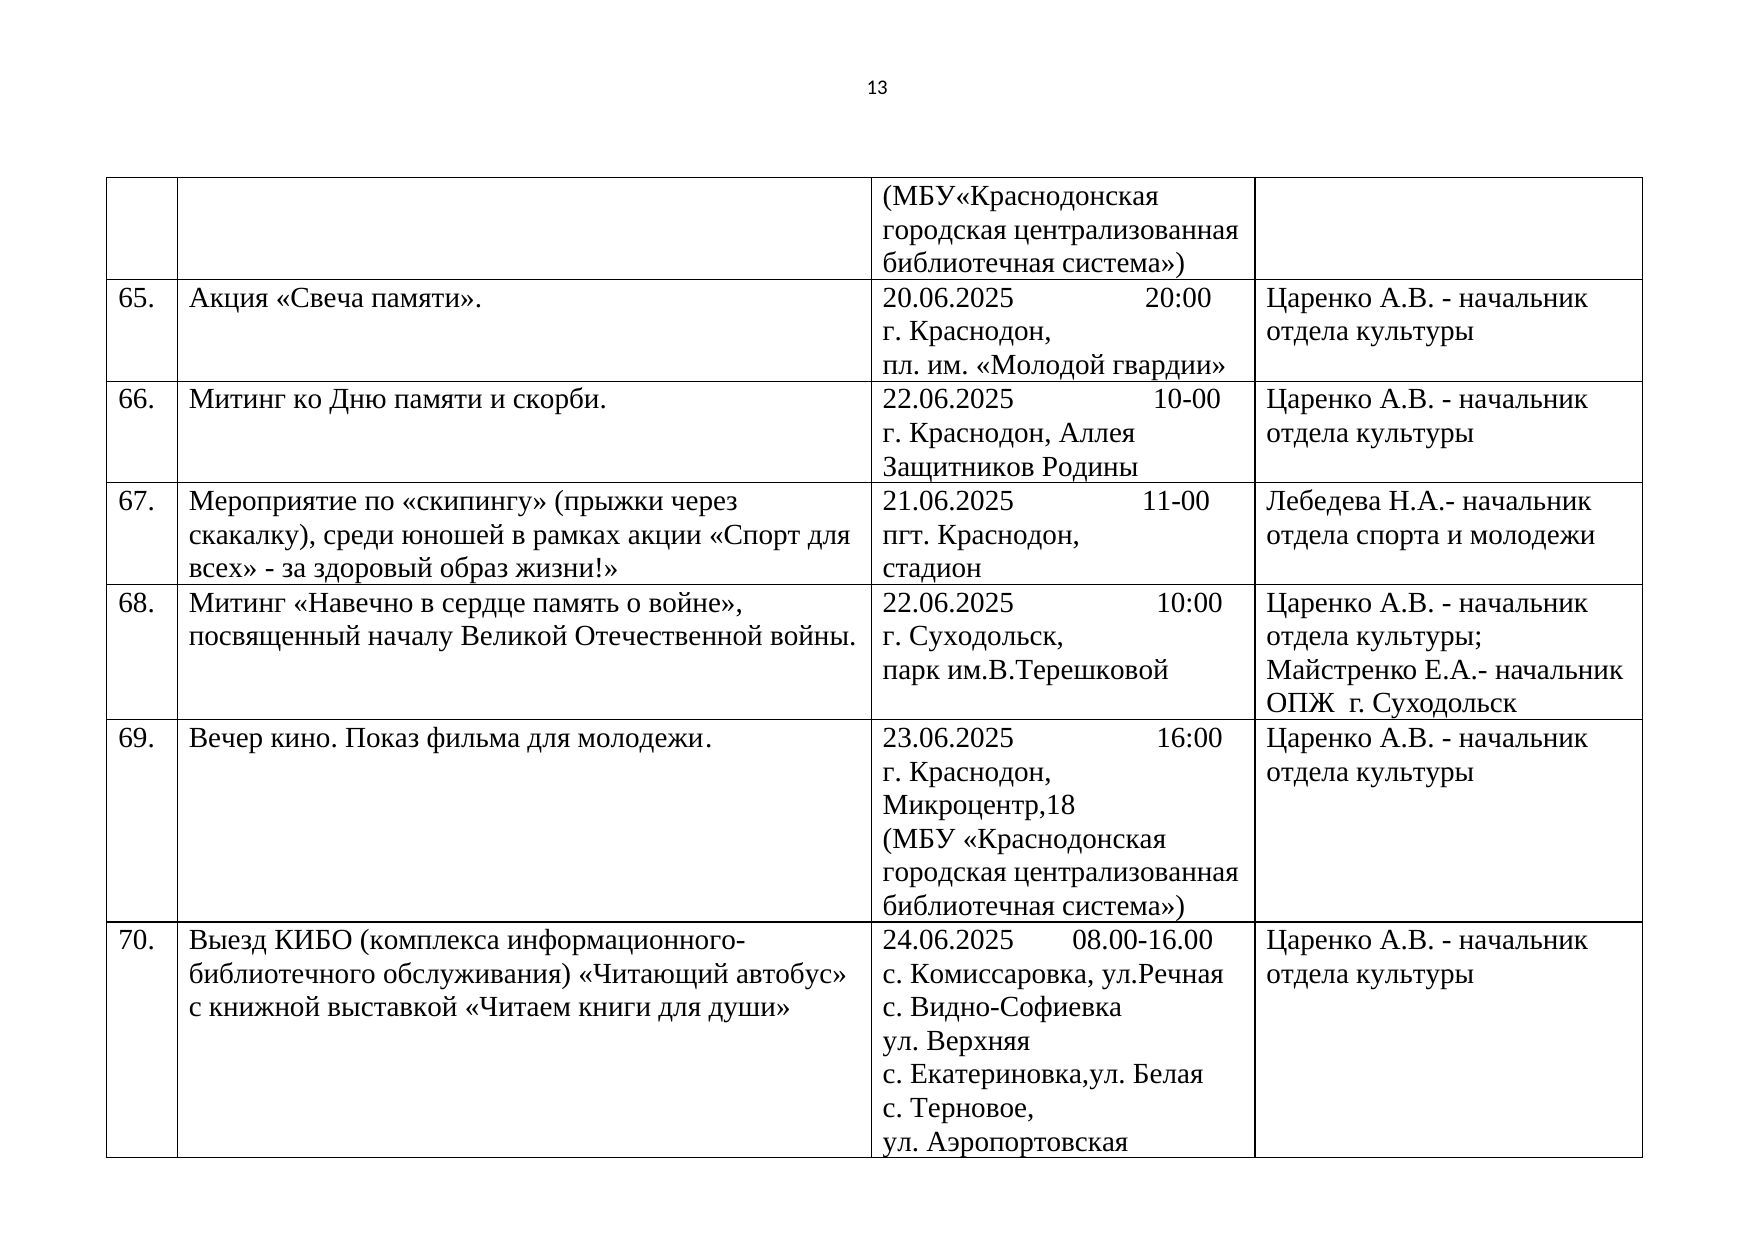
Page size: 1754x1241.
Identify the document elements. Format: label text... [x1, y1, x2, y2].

table_cell Выезд КИБО (комплекса информационного-библиотечного обслуживания) «Читающий автобус» с книжной выставкой «Читаем книги для души» [178, 923, 871, 1157]
table_cell 22.06.2025 10:00 г. Суходольск, парк им.В.Терешковой [872, 585, 1254, 719]
table_cell Мероприятие по «скипингу» (прыжки через скакалку), среди юношей в рамках акции «Спорт для всех» - за здоровый образ жизни!» [178, 483, 871, 584]
table_cell Акция «Свеча памяти». [178, 280, 871, 381]
table_cell Царенко А.В. - начальник отдела культуры [1256, 720, 1642, 921]
table_cell Митинг ко Дню памяти и скорби. [178, 382, 871, 482]
table_cell Царенко А.В. - начальник отдела культуры [1256, 382, 1642, 482]
table_cell 21.06.2025 11-00 пгт. Краснодон, стадион [872, 483, 1254, 584]
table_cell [178, 178, 871, 279]
table_cell Царенко А.В. - начальник отдела культуры [1256, 280, 1642, 381]
table_cell 23.06.2025 16:00 г. Краснодон, Микроцентр,18 (МБУ «Краснодонская городская централизованная библиотечная система») [872, 720, 1254, 921]
table_cell Царенко А.В. - начальник отдела культуры; Майстренко Е.А.- начальник ОПЖ г. Суходольск [1256, 585, 1642, 719]
table_cell 24.06.2025 08.00-16.00 с. Комиссаровка, ул.Речная с. Видно-Софиевка ул. Верхняя с. Екатериновка,ул. Белая с. Терновое, ул. Аэропортовская [872, 923, 1254, 1157]
table_cell Лебедева Н.А.- начальник отдела спорта и молодежи [1256, 483, 1642, 584]
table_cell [1256, 923, 1642, 1157]
table_cell [107, 923, 177, 1157]
table_cell Митинг «Навечно в сердце память о войне», посвященный началу Великой Отечественной войны. [178, 585, 871, 719]
table_cell 20.06.2025 20:00 г. Краснодон, пл. им. «Молодой гвардии» [872, 280, 1254, 381]
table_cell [1256, 178, 1642, 279]
table_cell [107, 720, 177, 921]
table_cell [107, 280, 177, 381]
table_cell [107, 585, 177, 719]
table_cell [107, 483, 177, 584]
table_cell 22.06.2025 10-00 г. Краснодон, Аллея Защитников Родины [872, 382, 1254, 482]
table_cell [107, 178, 177, 279]
table_cell Вечер кино. Показ фильма для молодежи . [178, 720, 871, 921]
table_cell [107, 382, 177, 482]
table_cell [872, 178, 1254, 279]
